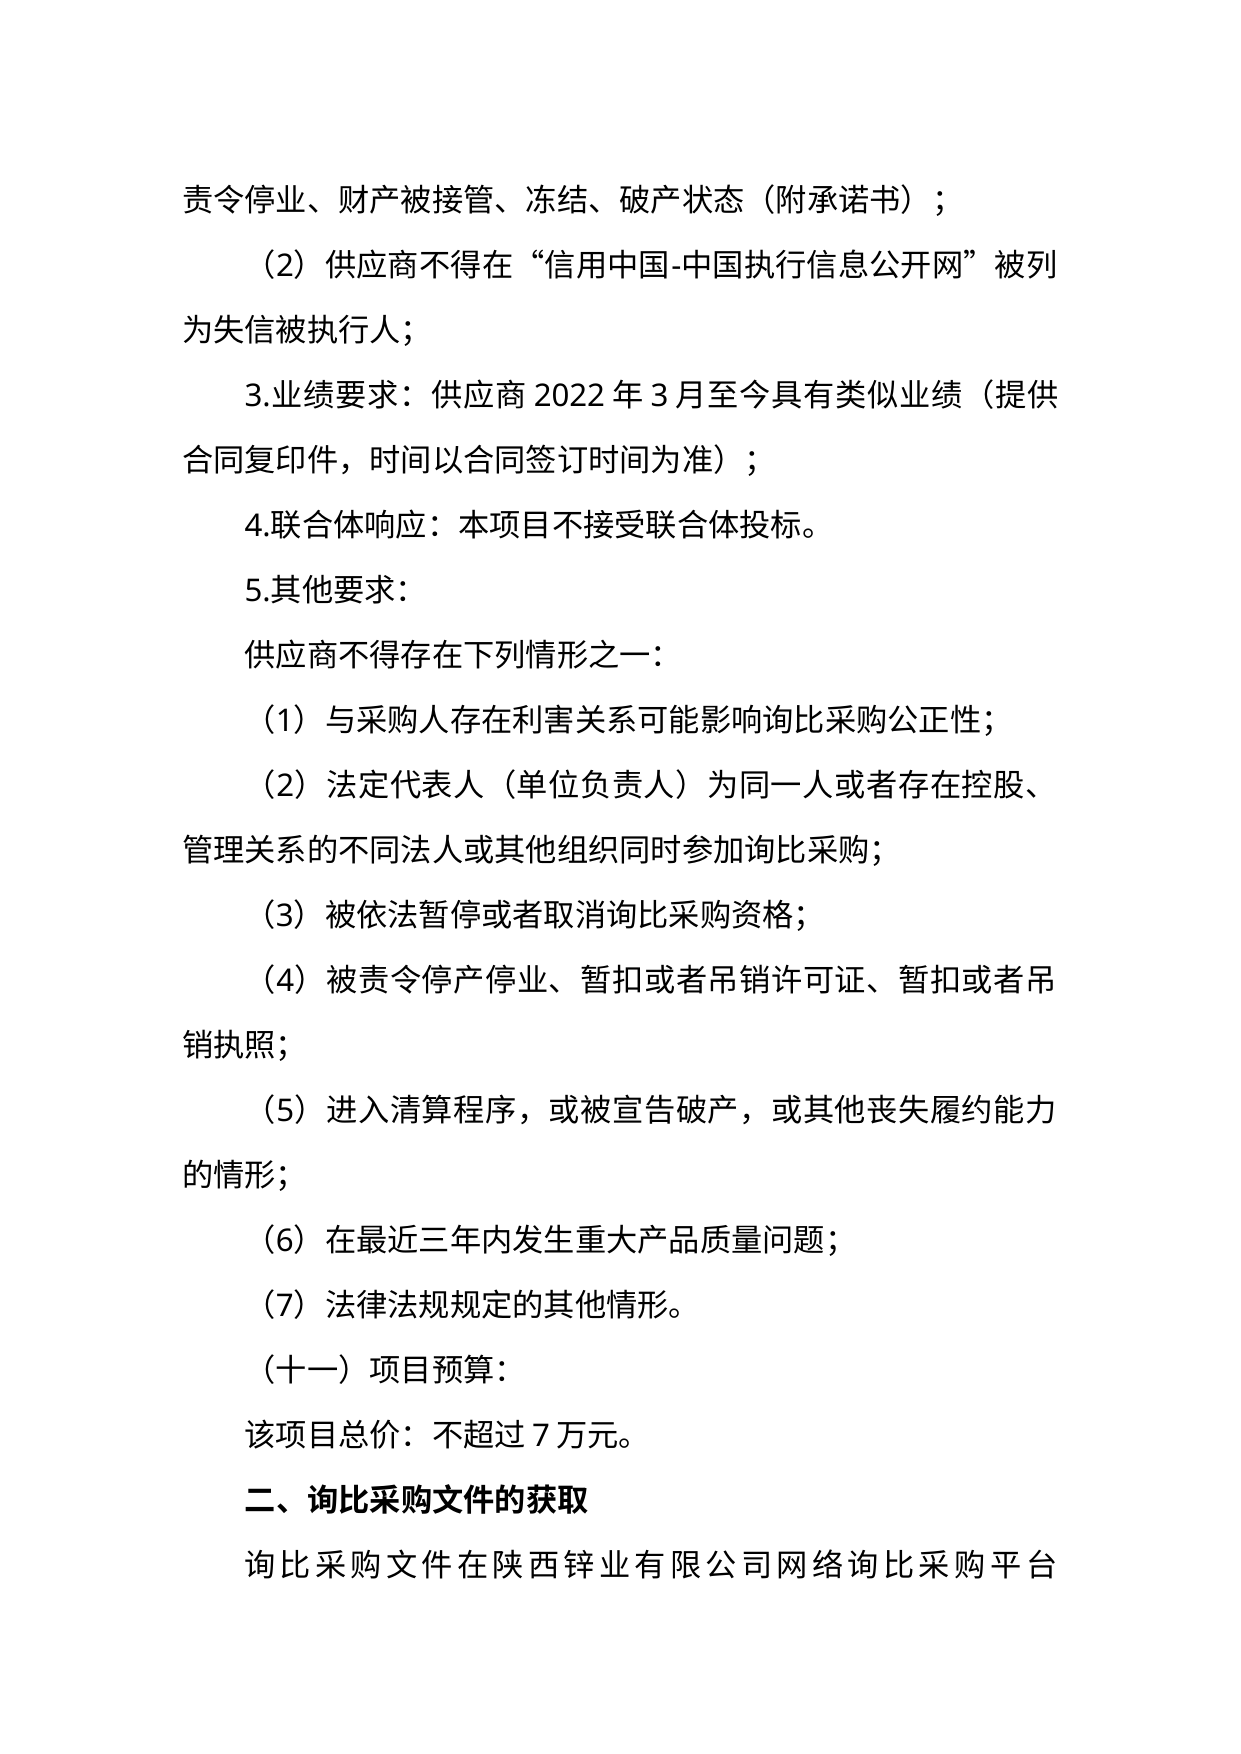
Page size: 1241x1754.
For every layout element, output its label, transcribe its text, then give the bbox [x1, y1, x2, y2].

text 3.业绩要求：供应商2022年3月至今具有类似业绩（提供合同复印件，时间以合同签订时间为准）； [182, 360, 1058, 490]
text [182, 165, 1058, 230]
text （5）进入清算程序，或被宣告破产，或其他丧失履约能力的情形； [182, 1075, 1058, 1205]
text （6）在最近三年内发生重大产品质量问题； [182, 1205, 1058, 1270]
text （4）被责令停产停业、暂扣或者吊销许可证、暂扣或者吊销执照； [182, 945, 1058, 1075]
text （十一）项目预算： [182, 1335, 1058, 1400]
text 供应商不得存在下列情形之一： [182, 620, 1058, 685]
text （3）被依法暂停或者取消询比采购资格； [182, 880, 1058, 945]
text （1）与采购人存在利害关系可能影响询比采购公正性； [182, 685, 1058, 750]
text 5.其他要求： [182, 555, 1058, 620]
text （7）法律法规规定的其他情形。 [182, 1270, 1058, 1335]
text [182, 1530, 1058, 1595]
text 该项目总价：不超过7万元。 [182, 1400, 1058, 1465]
text （2）供应商不得在“信用中国-中国执行信息公开网”被列为失信被执行人； [182, 230, 1058, 360]
text （2）法定代表人（单位负责人）为同一人或者存在控股、管理关系的不同法人或其他组织同时参加询比采购； [182, 750, 1058, 880]
text 4.联合体响应：本项目不接受联合体投标。 [182, 490, 1058, 555]
text 二、询比采购文件的获取 [182, 1465, 1058, 1530]
